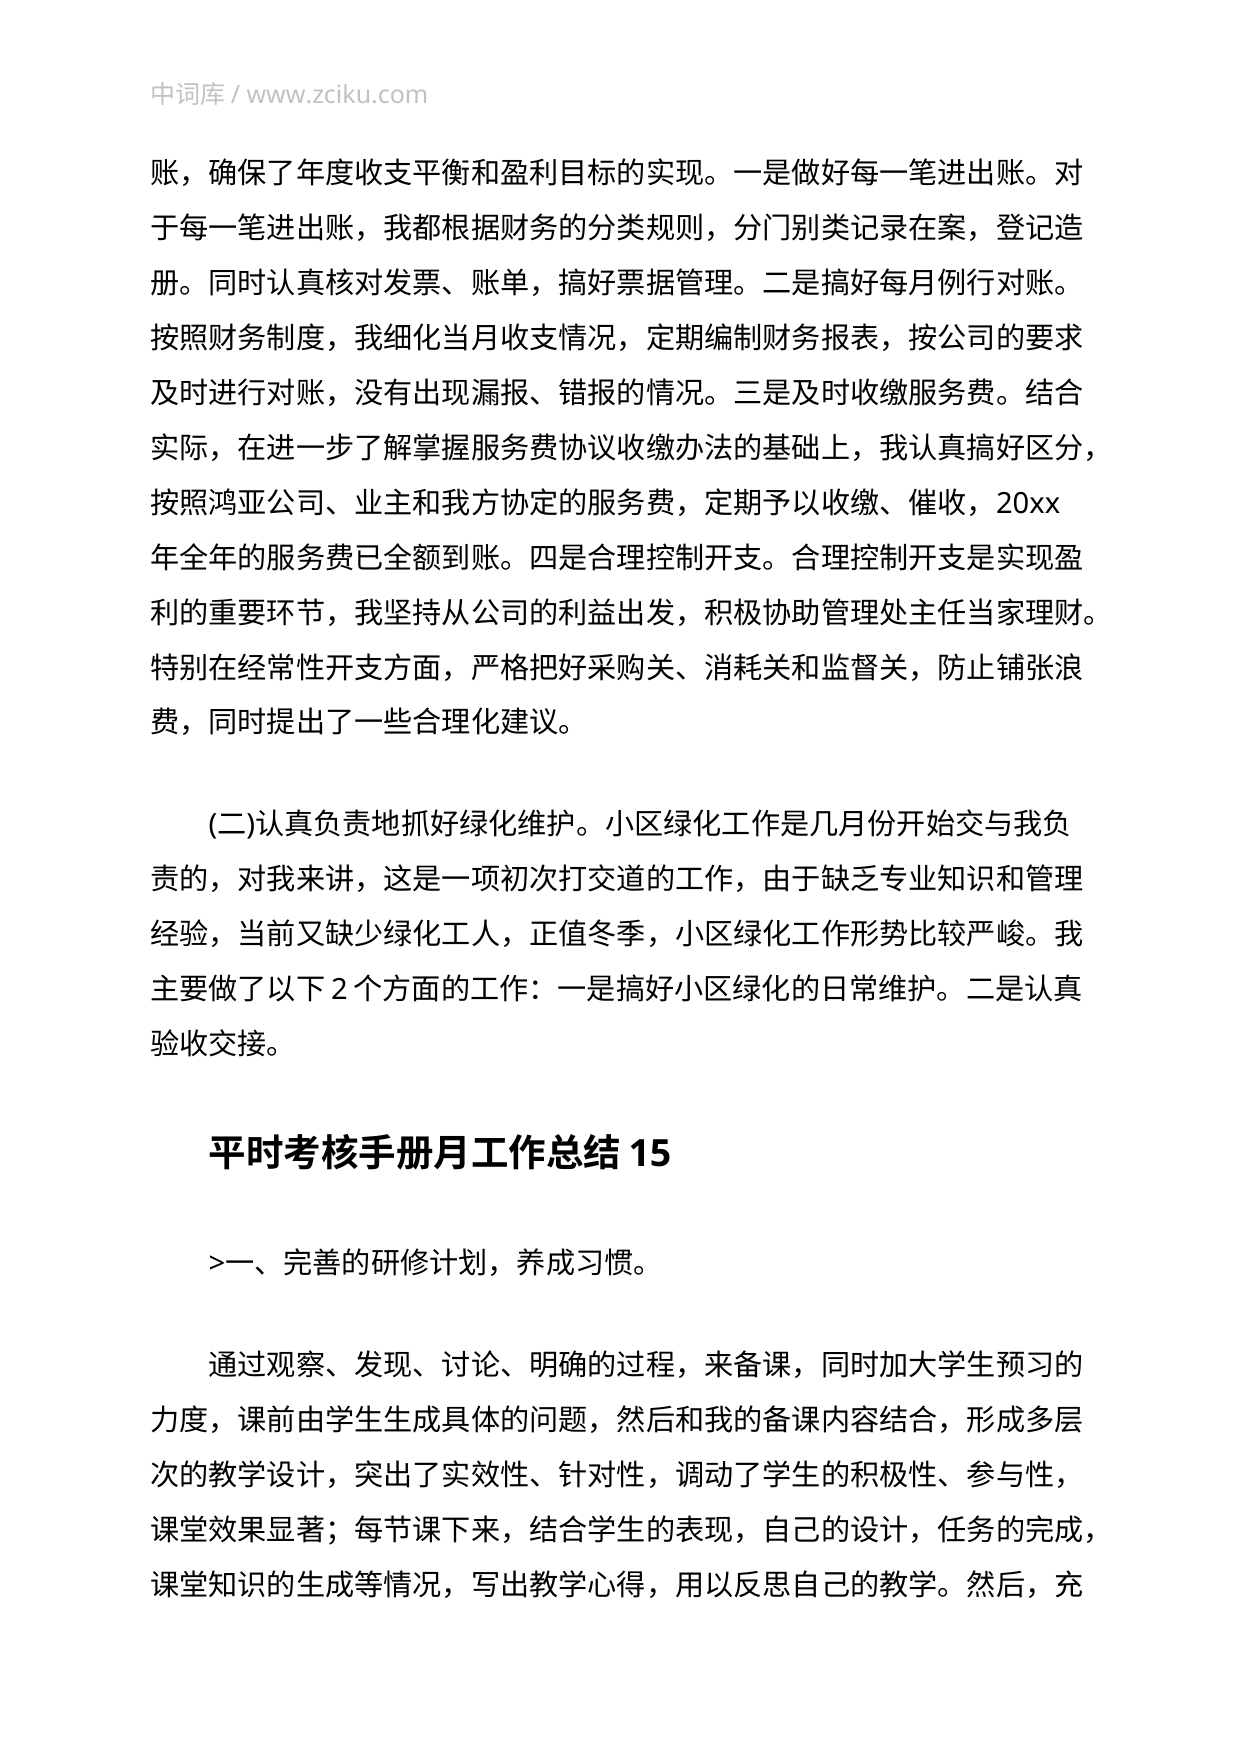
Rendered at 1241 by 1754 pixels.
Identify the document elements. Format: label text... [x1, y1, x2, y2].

text >一、完善的研修计划，养成习惯。 [150, 1240, 1090, 1282]
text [150, 150, 1090, 741]
text 平时考核手册月工作总结15 [150, 1122, 1090, 1177]
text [150, 1342, 1090, 1604]
text (二)认真负责地抓好绿化维护。小区绿化工作是几月份开始交与我负责的，对我来讲，这是一项初次打交道的工作，由于缺乏专业知识和管理经验，当前又缺少绿化工人，正值冬季，小区绿化工作形势比较严峻。我主要做了以下2个方面的工作：一是搞好小区绿化的日常维护。二是认真验收交接。 [150, 801, 1090, 1063]
